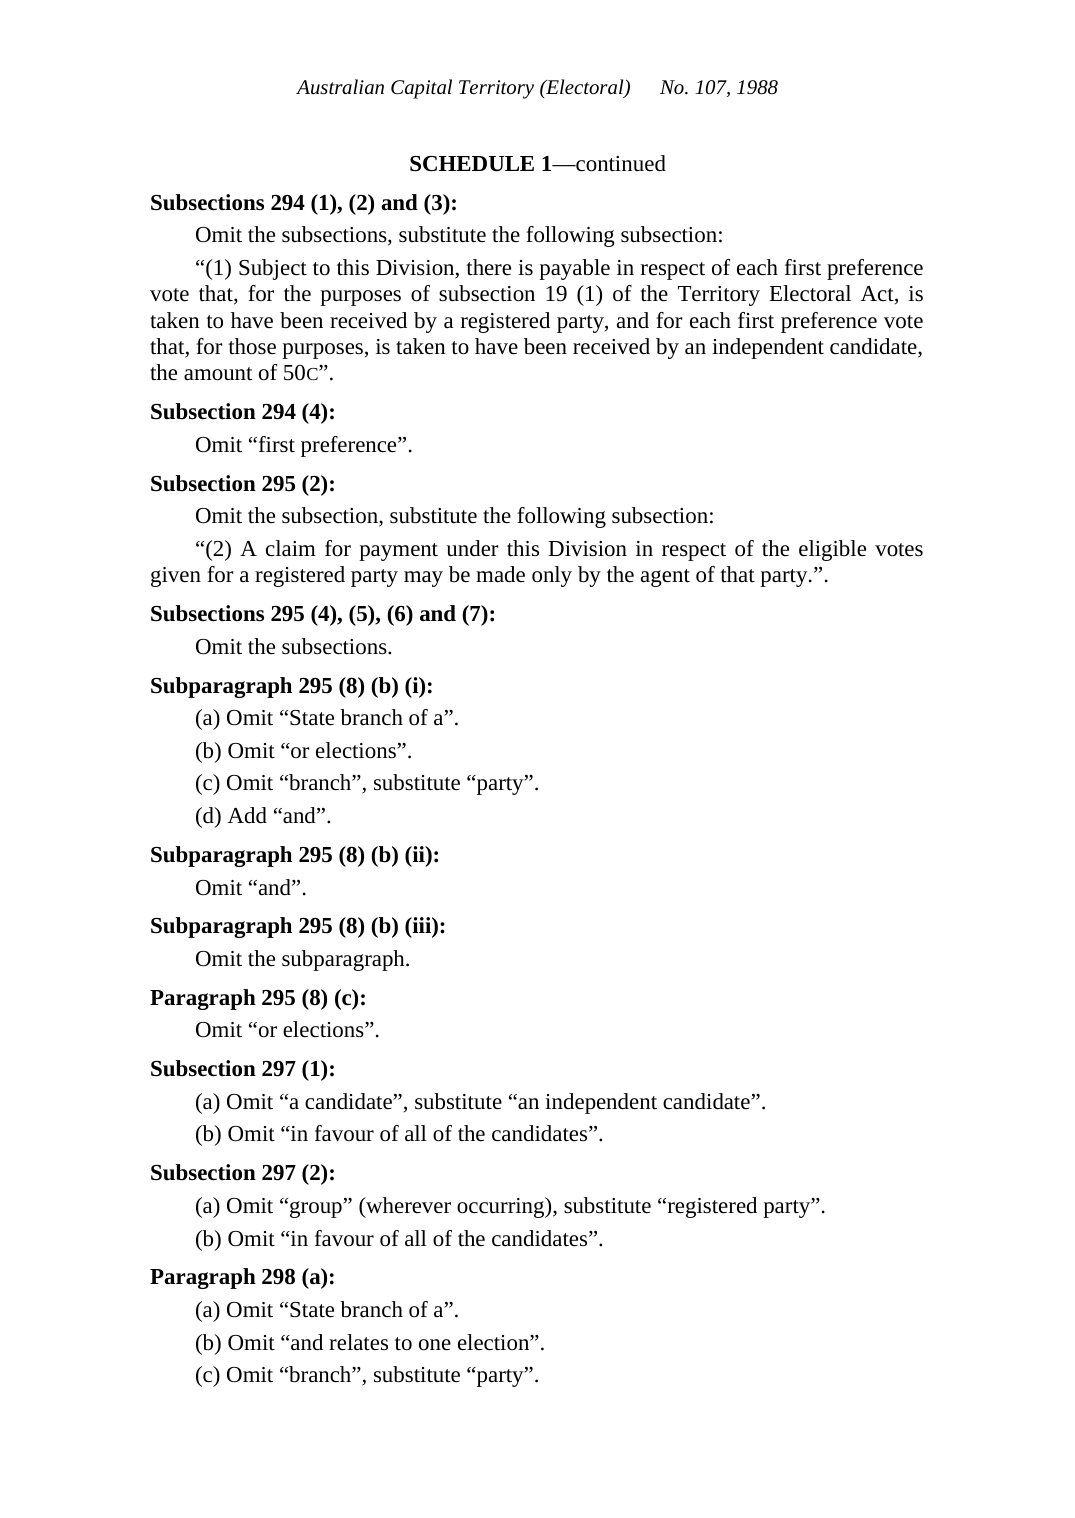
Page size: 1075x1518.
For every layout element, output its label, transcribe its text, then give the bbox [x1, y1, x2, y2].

text SCHEDULE 1—continued [150, 150, 925, 176]
text (b) Omit “in favour of all of the candidates”. [195, 1224, 925, 1251]
text Subsections 295 (4), (5), (6) and (7): [150, 600, 925, 627]
text Subsection 294 (4): [150, 398, 925, 425]
text (b) Omit “in favour of all of the candidates”. [195, 1121, 925, 1147]
text (d) Add “and”. [195, 802, 925, 828]
text Subparagraph 295 (8) (b) (i): [150, 672, 925, 698]
text Omit the subsections. [150, 633, 925, 659]
text Omit “or elections”. [150, 1016, 925, 1043]
text (c) Omit “branch”, substitute “party”. [195, 1361, 925, 1388]
text (a) Omit “State branch of a”. [195, 704, 925, 731]
text (b) Omit “or elections”. [195, 737, 925, 763]
text Omit the subsections, substitute the following subsection: [150, 221, 925, 248]
text Omit the subparagraph. [150, 945, 925, 971]
text “(2) A claim for payment under this Division in respect of the eligible votes given for a registered party may be made only by the agent of that party.”. [150, 535, 925, 588]
text Subsection 295 (2): [150, 470, 925, 496]
text Subsections 294 (1), (2) and (3): [150, 189, 925, 215]
text Omit the subsection, substitute the following subsection: [150, 502, 925, 529]
text (b) Omit “and relates to one election”. [195, 1329, 925, 1355]
text (c) Omit “branch”, substitute “party”. [195, 769, 925, 796]
text Paragraph 298 (a): [150, 1263, 925, 1290]
text Subparagraph 295 (8) (b) (iii): [150, 912, 925, 939]
text (a) Omit “a candidate”, substitute “an independent candidate”. [195, 1088, 925, 1114]
text Subsection 297 (2): [150, 1159, 925, 1186]
text (a) Omit “group” (wherever occurring), substitute “registered party”. [195, 1192, 925, 1218]
text “(1) Subject to this Division, there is payable in respect of each first preference vote that, for the purposes of subsection 19 (1) of the Territory Electoral Act, is taken to have been received by a registered party, and for each first preference vote that, for those purposes, is taken to have been received by an independent candidate, the amount of 50c”. [150, 254, 925, 386]
text Paragraph 295 (8) (c): [150, 984, 925, 1010]
text Subparagraph 295 (8) (b) (ii): [150, 841, 925, 867]
text Omit “and”. [150, 873, 925, 900]
text Omit “first preference”. [150, 431, 925, 457]
text Subsection 297 (1): [150, 1055, 925, 1082]
text (a) Omit “State branch of a”. [195, 1296, 925, 1322]
